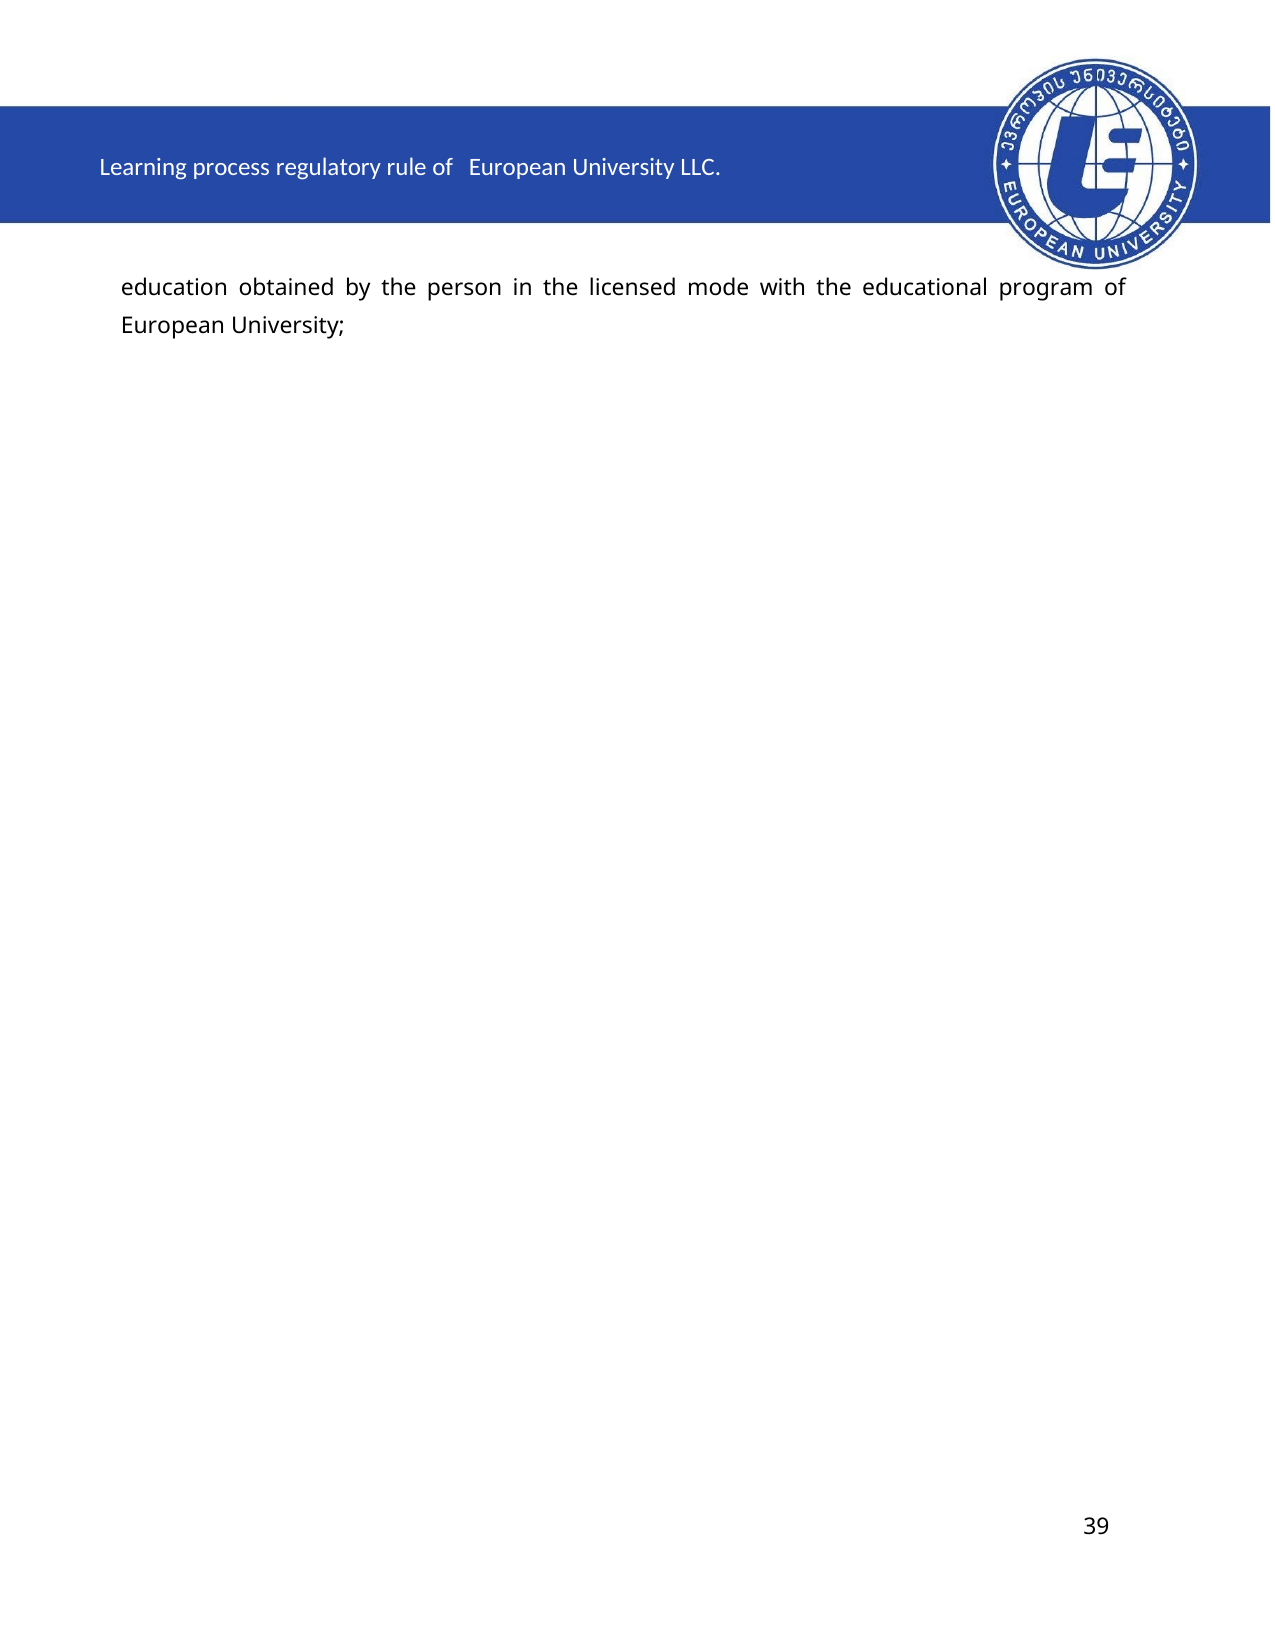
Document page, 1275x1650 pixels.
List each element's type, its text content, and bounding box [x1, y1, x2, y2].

picture [0, 55, 1271, 272]
